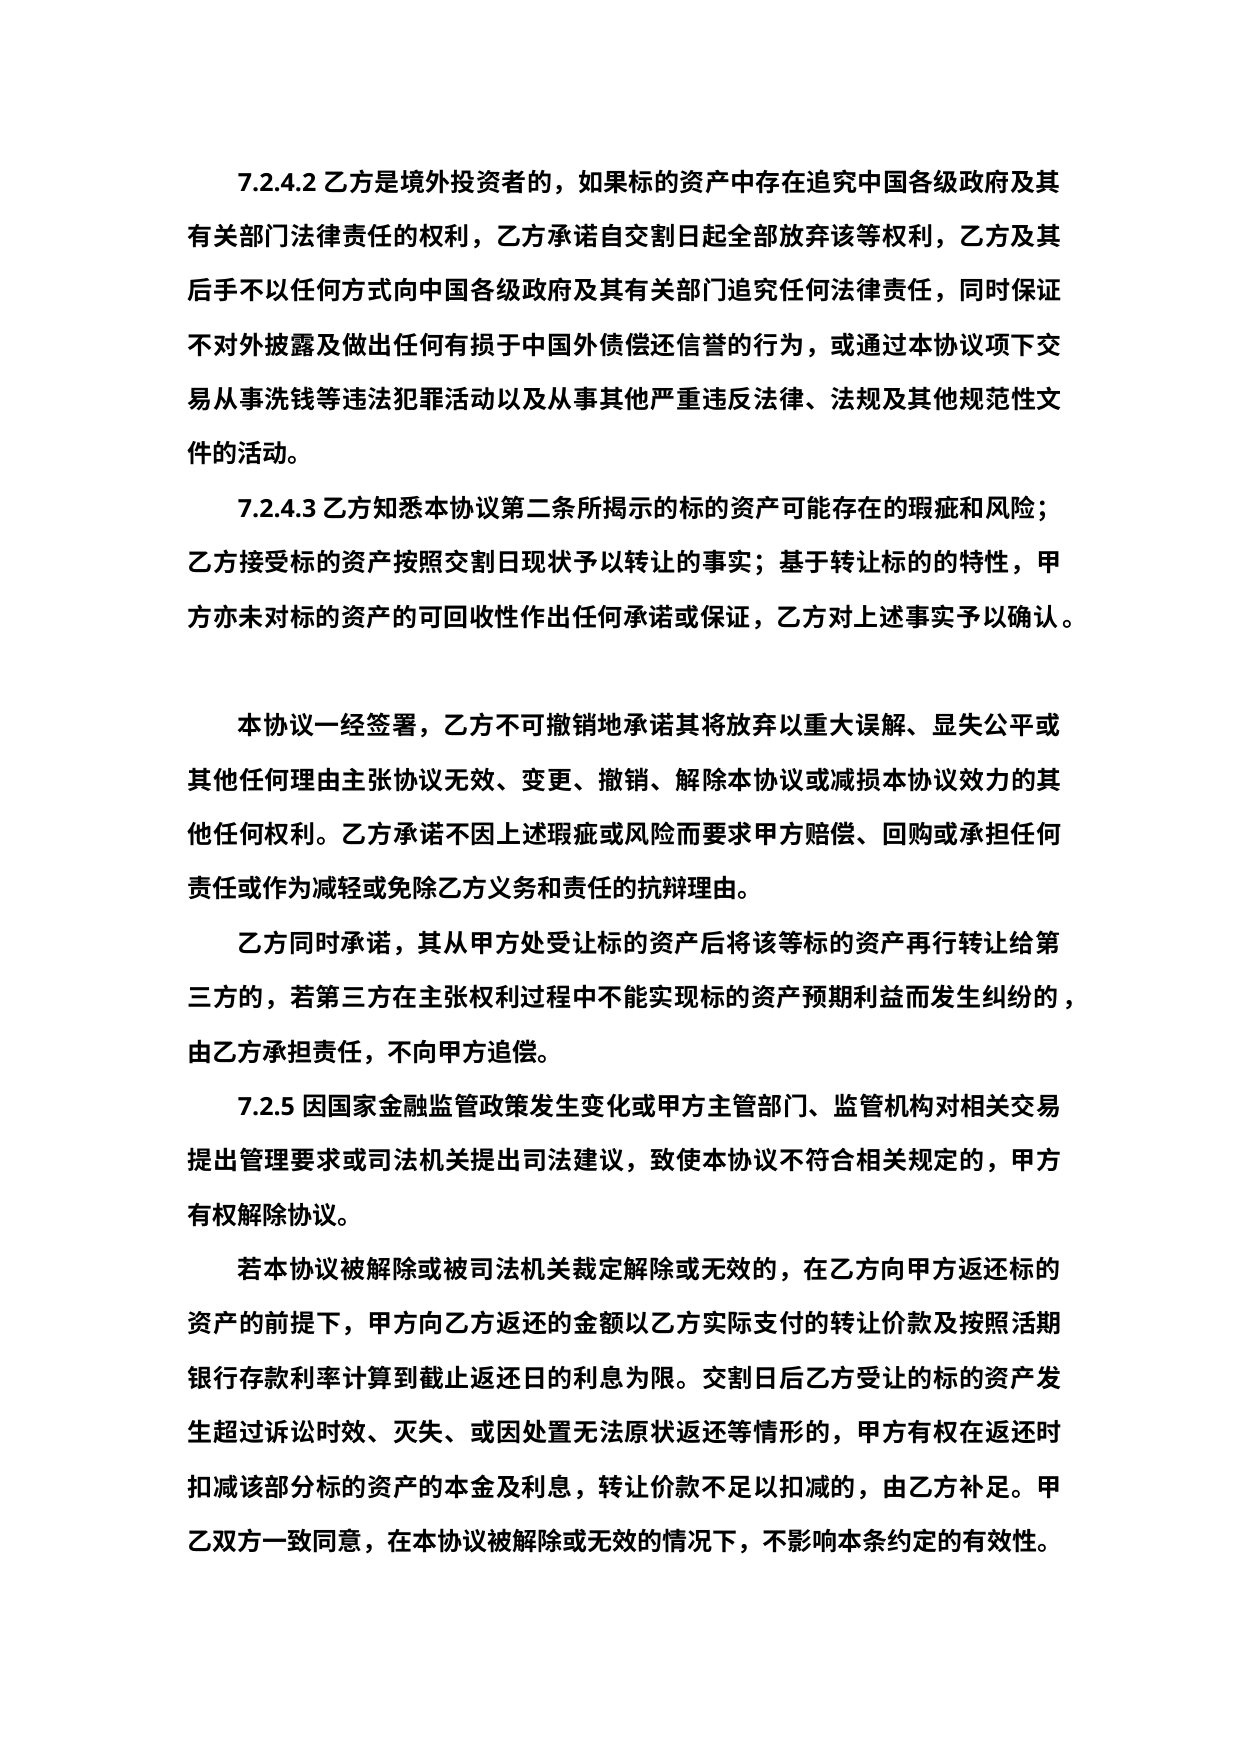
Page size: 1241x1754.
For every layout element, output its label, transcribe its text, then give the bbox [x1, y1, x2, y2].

text 7.2.4.2 乙方是境外投资者的，如果标的资产中存在追究中国各级政府及其有关部门法律责任的权利，乙方承诺自交割日起全部放弃该等权利，乙方及其后手不以任何方式向中国各级政府及其有关部门追究任何法律责任，同时保证不对外披露及做出任何有损于中国外债偿还信誉的行为，或通过本协议项下交易从事洗钱等违法犯罪活动以及从事其他严重违反法律、法规及其他规范性文件的活动。 [187, 162, 1062, 470]
text 7.2.4.3乙方知悉本协议第二条所揭示的标的资产可能存在的瑕疵和风险；乙方接受标的资产按照交割日现状予以转让的事实；基于转让标的的特性，甲方亦未对标的资产的可回收性作出任何承诺或保证，乙方对上述事实予以确认。 [187, 488, 1062, 688]
text 若本协议被解除或被司法机关裁定解除或无效的，在乙方向甲方返还标的资产的前提下，甲方向乙方返还的金额以乙方实际支付的转让价款及按照活期银行存款利率计算到截止返还日的利息为限。交割日后乙方受让的标的资产发生超过诉讼时效、灭失、或因处置无法原状返还等情形的，甲方有权在返还时扣减该部分标的资产的本金及利息，转让价款不足以扣减的，由乙方补足。甲乙双方一致同意，在本协议被解除或无效的情况下，不影响本条约定的有效性。 [187, 1249, 1062, 1558]
text 本协议一经签署，乙方不可撤销地承诺其将放弃以重大误解、显失公平或其他任何理由主张协议无效、变更、撤销、解除本协议或减损本协议效力的其他任何权利。乙方承诺不因上述瑕疵或风险而要求甲方赔偿、回购或承担任何责任或作为减轻或免除乙方义务和责任的抗辩理由。 [187, 706, 1062, 905]
text 乙方同时承诺，其从甲方处受让标的资产后将该等标的资产再行转让给第三方的，若第三方在主张权利过程中不能实现标的资产预期利益而发生纠纷的，由乙方承担责任，不向甲方追偿。 [187, 923, 1062, 1068]
text 7.2.5 因国家金融监管政策发生变化或甲方主管部门、监管机构对相关交易提出管理要求或司法机关提出司法建议，致使本协议不符合相关规定的，甲方有权解除协议。 [187, 1086, 1062, 1231]
